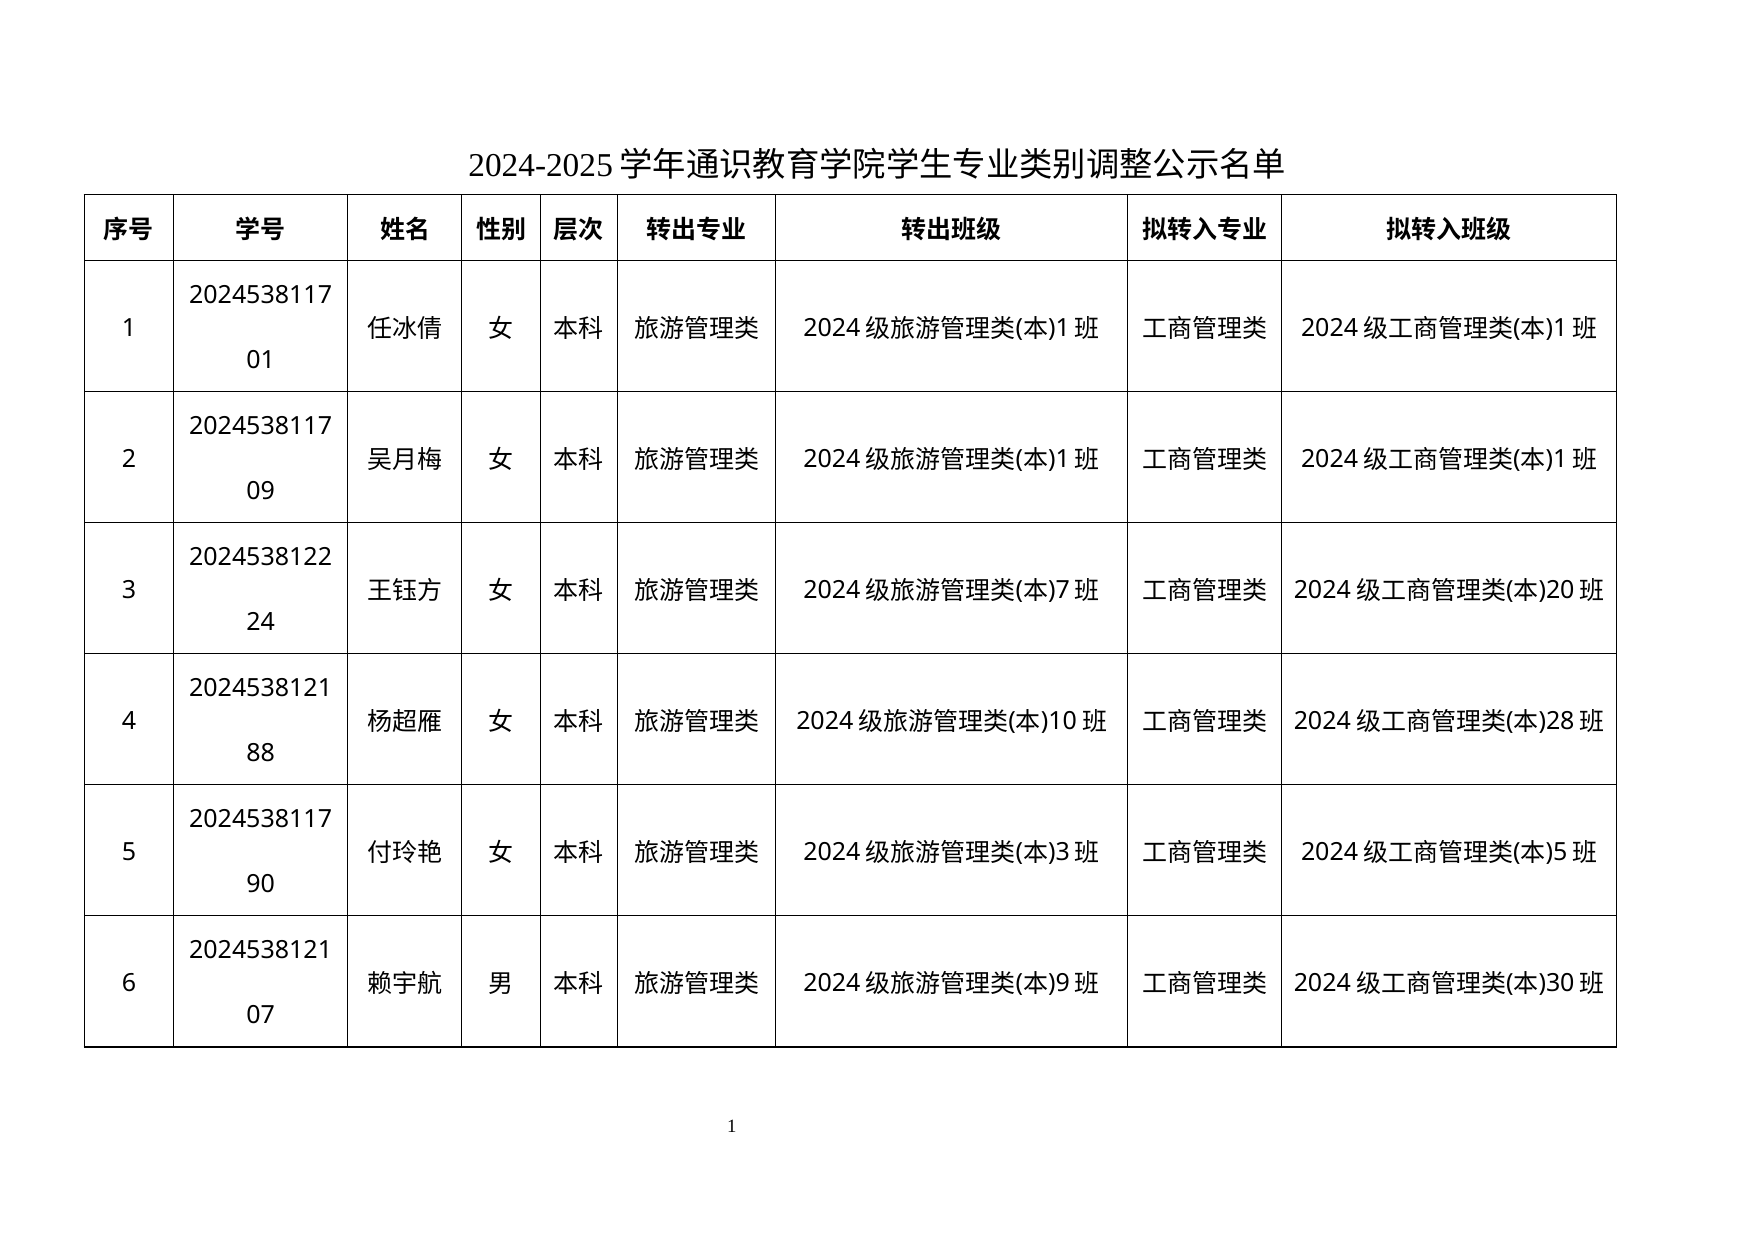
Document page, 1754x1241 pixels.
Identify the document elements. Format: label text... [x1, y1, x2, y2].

table_cell 旅游管理类 [618, 261, 775, 391]
table_cell 202453812188 [174, 654, 347, 784]
table_header 转出班级 [776, 195, 1127, 260]
table_cell 2024级工商管理类(本)30班 [1282, 916, 1616, 1046]
table_cell 2024级工商管理类(本)5班 [1282, 785, 1616, 915]
table_cell 本科 [541, 392, 617, 522]
table_cell 2024级旅游管理类(本)10班 [776, 654, 1127, 784]
table_cell 202453812224 [174, 523, 347, 653]
table_cell 2024级旅游管理类(本)1班 [776, 261, 1127, 391]
table_cell 4 [85, 654, 173, 784]
table_cell 旅游管理类 [618, 785, 775, 915]
table_cell 女 [462, 785, 540, 915]
table_cell 女 [462, 392, 540, 522]
table_cell 6 [85, 916, 173, 1046]
table_cell 本科 [541, 654, 617, 784]
table_cell 女 [462, 654, 540, 784]
table_cell 202453811709 [174, 392, 347, 522]
table_cell 工商管理类 [1128, 261, 1281, 391]
table_cell 王钰方 [348, 523, 461, 653]
table_cell 本科 [541, 261, 617, 391]
table_cell 工商管理类 [1128, 916, 1281, 1046]
table_cell 女 [462, 523, 540, 653]
table_cell 2024级工商管理类(本)28班 [1282, 654, 1616, 784]
table_cell 工商管理类 [1128, 654, 1281, 784]
table_cell 2024级旅游管理类(本)1班 [776, 392, 1127, 522]
table_cell 工商管理类 [1128, 392, 1281, 522]
table_cell 旅游管理类 [618, 392, 775, 522]
table_cell 任冰倩 [348, 261, 461, 391]
table_header 性别 [462, 195, 540, 260]
table_cell 旅游管理类 [618, 916, 775, 1046]
text 2024-2025学年通识教育学院学生专业类别调整公示名单 [118, 129, 1636, 194]
table_header 拟转入专业 [1128, 195, 1281, 260]
table_cell 2 [85, 392, 173, 522]
table_cell 女 [462, 261, 540, 391]
table_cell 202453811790 [174, 785, 347, 915]
table_cell 吴月梅 [348, 392, 461, 522]
table_cell 5 [85, 785, 173, 915]
table_header 姓名 [348, 195, 461, 260]
table_cell 202453812107 [174, 916, 347, 1046]
table_cell 本科 [541, 785, 617, 915]
table_cell 202453811701 [174, 261, 347, 391]
table_cell 杨超雁 [348, 654, 461, 784]
table_cell 2024级旅游管理类(本)3班 [776, 785, 1127, 915]
table_header 学号 [174, 195, 347, 260]
table_cell 2024级工商管理类(本)1班 [1282, 261, 1616, 391]
table_cell 2024级工商管理类(本)1班 [1282, 392, 1616, 522]
table_header 拟转入班级 [1282, 195, 1616, 260]
table_cell 旅游管理类 [618, 523, 775, 653]
table_cell 2024级工商管理类(本)20班 [1282, 523, 1616, 653]
table_cell 男 [462, 916, 540, 1046]
table_header 层次 [541, 195, 617, 260]
table_cell 2024级旅游管理类(本)9班 [776, 916, 1127, 1046]
table_cell 3 [85, 523, 173, 653]
table_header 转出专业 [618, 195, 775, 260]
table_cell 1 [85, 261, 173, 391]
table_cell 本科 [541, 523, 617, 653]
table_cell 付玲艳 [348, 785, 461, 915]
table_cell 赖宇航 [348, 916, 461, 1046]
table_cell 2024级旅游管理类(本)7班 [776, 523, 1127, 653]
table_header 序号 [85, 195, 173, 260]
table_cell 工商管理类 [1128, 523, 1281, 653]
table_cell 旅游管理类 [618, 654, 775, 784]
table_cell 本科 [541, 916, 617, 1046]
table_cell 工商管理类 [1128, 785, 1281, 915]
